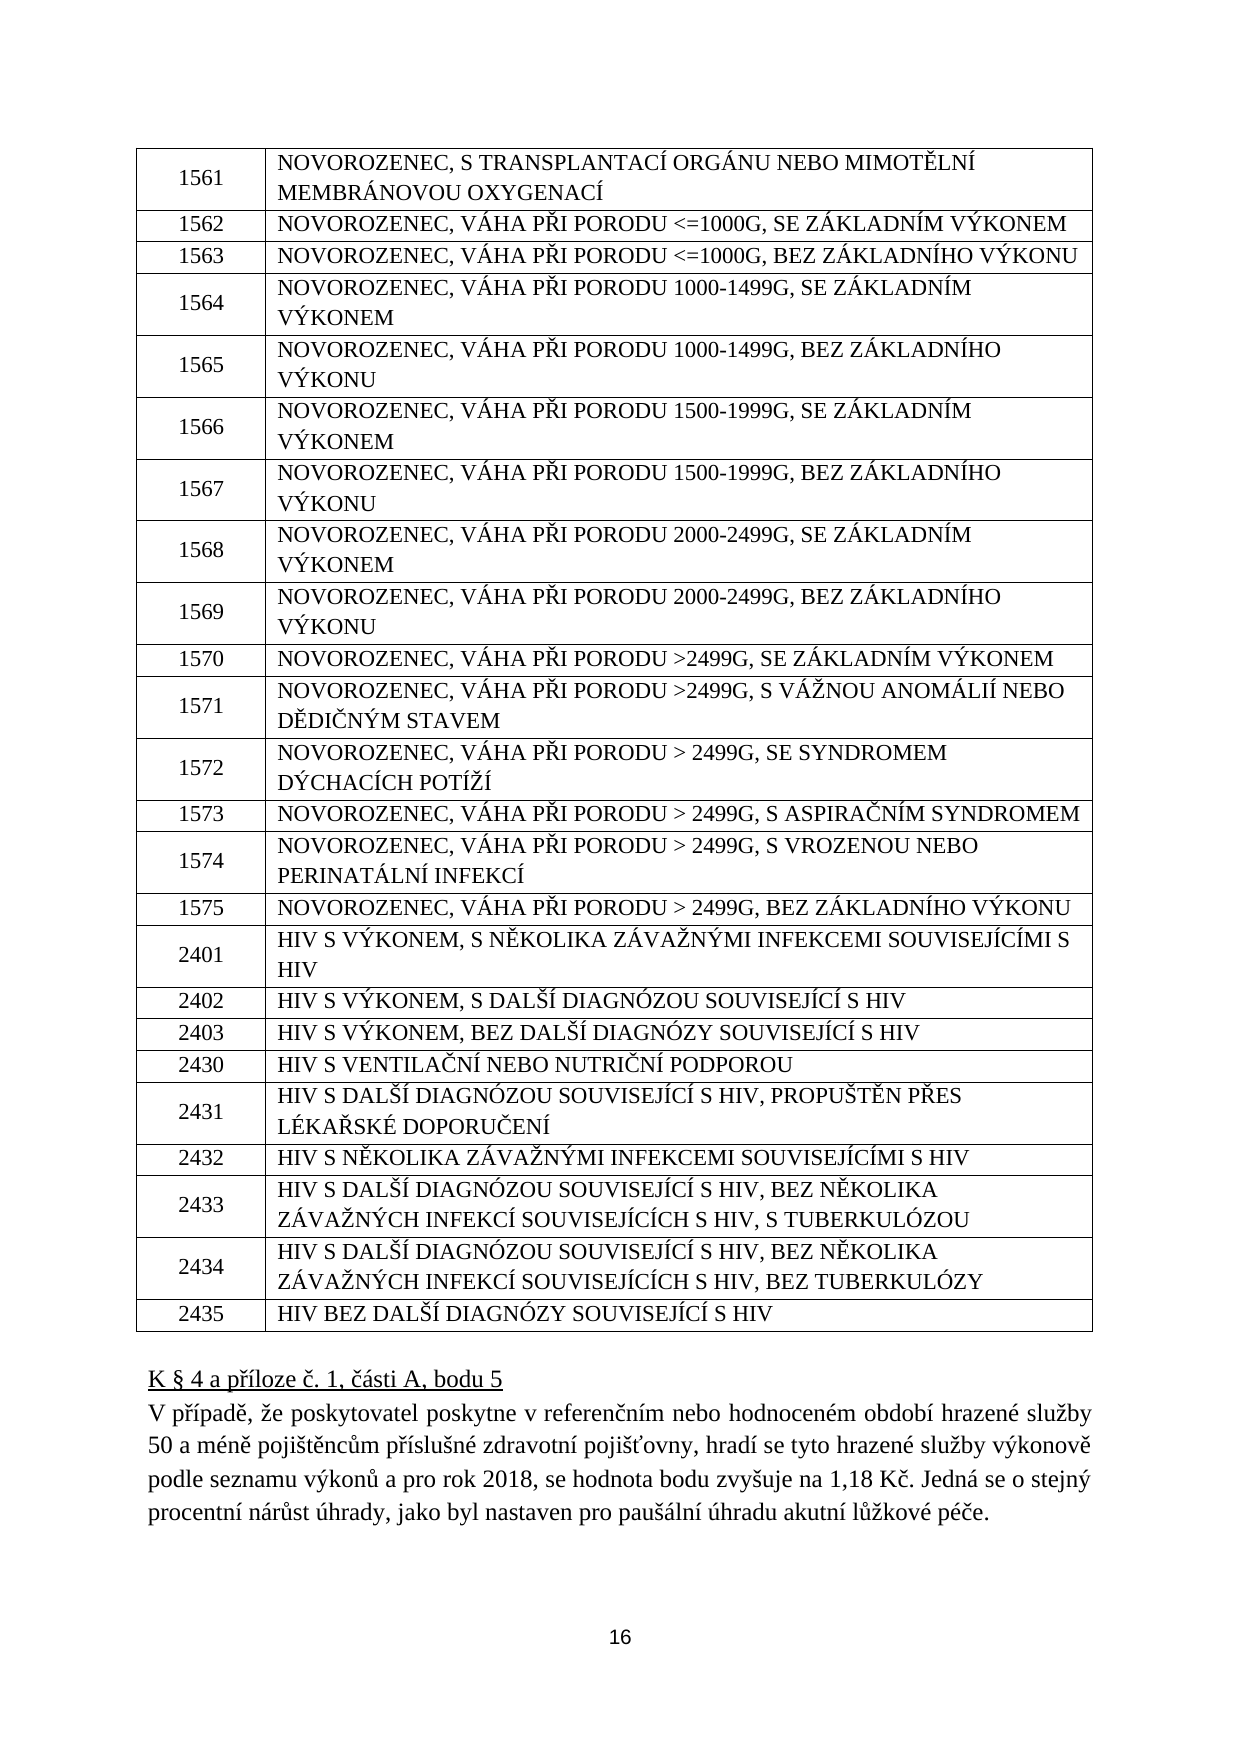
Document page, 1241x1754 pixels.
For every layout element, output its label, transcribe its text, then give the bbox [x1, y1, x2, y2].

table_cell NOVOROZENEC, VÁHA PŘI PORODU > 2499G, BEZ ZÁKLADNÍHO VÝKONU [266, 894, 1092, 925]
table_cell 2435 [137, 1300, 265, 1331]
table_cell 1569 [137, 583, 265, 644]
table_cell 1571 [137, 677, 265, 738]
table_cell NOVOROZENEC, VÁHA PŘI PORODU 1000-1499G, SE ZÁKLADNÍM VÝKONEM [266, 274, 1092, 335]
table_cell 2430 [137, 1051, 265, 1082]
table_cell 1574 [137, 832, 265, 893]
table_cell NOVOROZENEC, VÁHA PŘI PORODU > 2499G, S ASPIRAČNÍM SYNDROMEM [266, 801, 1092, 831]
table_cell HIV S NĚKOLIKA ZÁVAŽNÝMI INFEKCEMI SOUVISEJÍCÍMI S HIV [266, 1145, 1092, 1175]
table_cell 1572 [137, 739, 265, 799]
table_cell 2402 [137, 988, 265, 1018]
table_cell HIV S VENTILAČNÍ NEBO NUTRIČNÍ PODPOROU [266, 1051, 1092, 1082]
table_cell NOVOROZENEC, VÁHA PŘI PORODU 1500-1999G, BEZ ZÁKLADNÍHO VÝKONU [266, 460, 1092, 520]
table_cell 2403 [137, 1019, 265, 1050]
text K § 4 a příloze č. 1, části A, bodu 5 [148, 1364, 1093, 1393]
table_cell NOVOROZENEC, VÁHA PŘI PORODU 1500-1999G, SE ZÁKLADNÍM VÝKONEM [266, 398, 1092, 458]
table_cell 1573 [137, 801, 265, 831]
table_cell 1561 [137, 149, 265, 209]
table_cell HIV S VÝKONEM, BEZ DALŠÍ DIAGNÓZY SOUVISEJÍCÍ S HIV [266, 1019, 1092, 1050]
table_cell 1570 [137, 645, 265, 676]
table_cell NOVOROZENEC, VÁHA PŘI PORODU 1000-1499G, BEZ ZÁKLADNÍHO VÝKONU [266, 336, 1092, 397]
table_cell NOVOROZENEC, VÁHA PŘI PORODU >2499G, S VÁŽNOU ANOMÁLIÍ NEBO DĚDIČNÝM STAVEM [266, 677, 1092, 738]
table_cell HIV S VÝKONEM, S NĚKOLIKA ZÁVAŽNÝMI INFEKCEMI SOUVISEJÍCÍMI S HIV [266, 926, 1092, 987]
table_cell 1575 [137, 894, 265, 925]
table_cell NOVOROZENEC, VÁHA PŘI PORODU <=1000G, BEZ ZÁKLADNÍHO VÝKONU [266, 242, 1092, 273]
table_cell NOVOROZENEC, VÁHA PŘI PORODU <=1000G, SE ZÁKLADNÍM VÝKONEM [266, 211, 1092, 241]
table_cell NOVOROZENEC, VÁHA PŘI PORODU >2499G, SE ZÁKLADNÍM VÝKONEM [266, 645, 1092, 676]
table_cell 2431 [137, 1083, 265, 1143]
table_cell HIV S DALŠÍ DIAGNÓZOU SOUVISEJÍCÍ S HIV, BEZ NĚKOLIKA ZÁVAŽNÝCH INFEKCÍ SOUVISEJÍCÍCH S HIV, BEZ TUBERKULÓZY [266, 1238, 1092, 1299]
table_cell HIV S DALŠÍ DIAGNÓZOU SOUVISEJÍCÍ S HIV, PROPUŠTĚN PŘES LÉKAŘSKÉ DOPORUČENÍ [266, 1083, 1092, 1143]
table_cell 2433 [137, 1176, 265, 1237]
table_cell NOVOROZENEC, VÁHA PŘI PORODU 2000-2499G, SE ZÁKLADNÍM VÝKONEM [266, 521, 1092, 582]
table_cell 1568 [137, 521, 265, 582]
table_cell NOVOROZENEC, VÁHA PŘI PORODU > 2499G, SE SYNDROMEM DÝCHACÍCH POTÍŽÍ [266, 739, 1092, 799]
table_cell 1563 [137, 242, 265, 273]
table_cell NOVOROZENEC, VÁHA PŘI PORODU 2000-2499G, BEZ ZÁKLADNÍHO VÝKONU [266, 583, 1092, 644]
table_cell 2432 [137, 1145, 265, 1175]
table_cell 1567 [137, 460, 265, 520]
table_cell HIV S DALŠÍ DIAGNÓZOU SOUVISEJÍCÍ S HIV, BEZ NĚKOLIKA ZÁVAŽNÝCH INFEKCÍ SOUVISEJÍCÍCH S HIV, S TUBERKULÓZOU [266, 1176, 1092, 1237]
table_cell NOVOROZENEC, S TRANSPLANTACÍ ORGÁNU NEBO MIMOTĚLNÍ MEMBRÁNOVOU OXYGENACÍ [266, 149, 1092, 209]
text V případě, že poskytovatel poskytne v referenčním nebo hodnoceném období hrazené služby 50 a méně pojištěncům příslušné zdravotní pojišťovny, hradí se tyto hrazené služby výkonově podle seznamu výkonů a pro rok 2018, se hodnota bodu zvyšuje na 1,18 Kč. Jedná se o stejný procentní nárůst úhrady, jako byl nastaven pro paušální úhradu akutní lůžkové péče. [148, 1398, 1093, 1525]
table_cell NOVOROZENEC, VÁHA PŘI PORODU > 2499G, S VROZENOU NEBO PERINATÁLNÍ INFEKCÍ [266, 832, 1092, 893]
table_cell HIV S VÝKONEM, S DALŠÍ DIAGNÓZOU SOUVISEJÍCÍ S HIV [266, 988, 1092, 1018]
table_cell 1562 [137, 211, 265, 241]
table_cell 2401 [137, 926, 265, 987]
table_cell 2434 [137, 1238, 265, 1299]
table_cell 1566 [137, 398, 265, 458]
table_cell HIV BEZ DALŠÍ DIAGNÓZY SOUVISEJÍCÍ S HIV [266, 1300, 1092, 1331]
table_cell 1565 [137, 336, 265, 397]
table_cell 1564 [137, 274, 265, 335]
